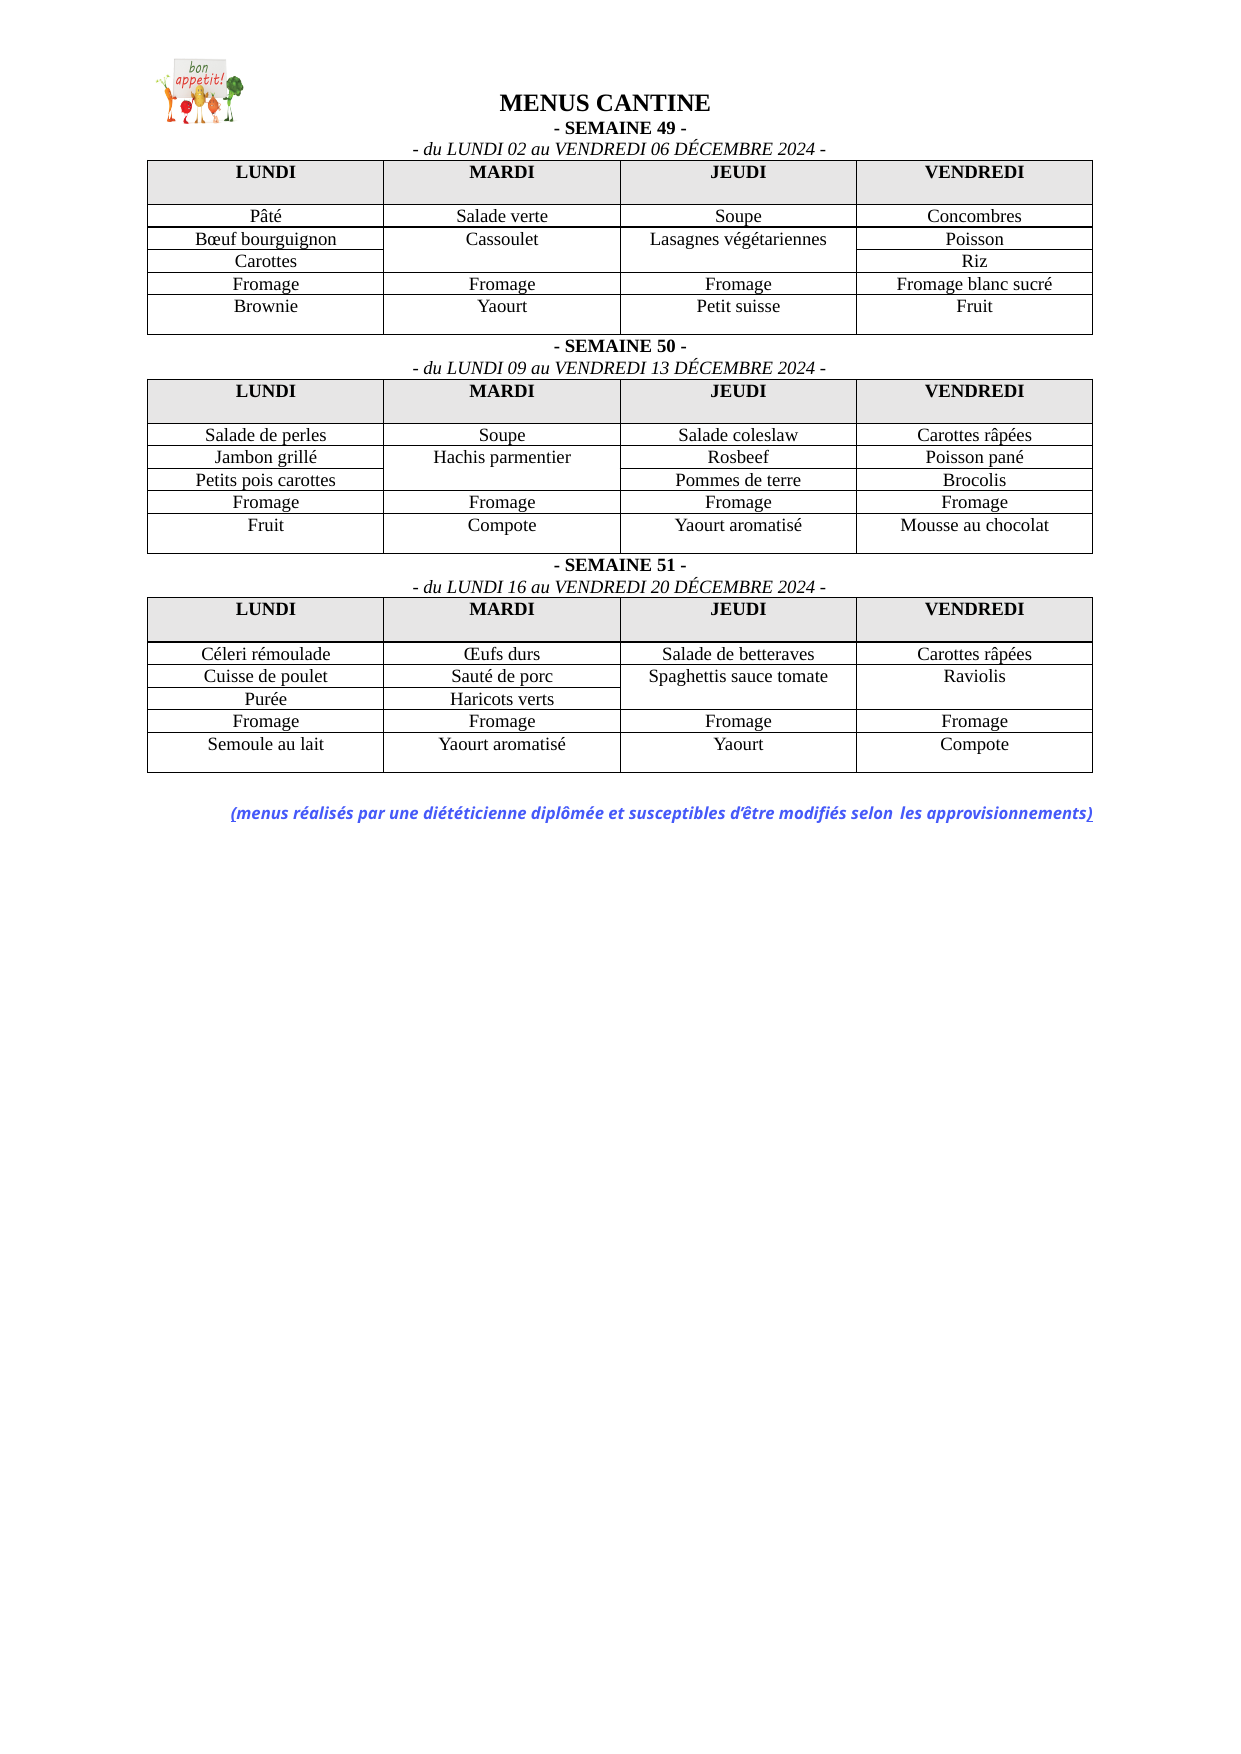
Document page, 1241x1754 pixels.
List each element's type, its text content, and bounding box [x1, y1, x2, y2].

table_cell Mousse au chocolat [857, 514, 1092, 553]
table_cell Compote [384, 514, 620, 553]
table_header MARDI [384, 161, 620, 204]
table_cell Poisson [857, 228, 1092, 249]
table_cell Purée [148, 688, 383, 709]
table_cell Brownie [148, 295, 383, 334]
text (menus réalisés par une diététicienne diplômée et susceptibles d’être modifiés selon les approvisionnements) [193, 802, 1122, 824]
table_cell Fromage [384, 273, 620, 294]
table_cell Brocolis [857, 469, 1092, 490]
table_header LUNDI [148, 161, 383, 204]
table_cell Hachis parmentier [384, 446, 620, 490]
table_header VENDREDI [857, 161, 1092, 204]
table_cell Pâté [148, 205, 383, 226]
table_cell Petit suisse [621, 295, 856, 334]
table_cell Carottes râpées [857, 643, 1092, 664]
table_header MARDI [384, 380, 620, 423]
table_cell Yaourt [384, 295, 620, 334]
picture [151, 40, 245, 126]
table_cell Salade de betteraves [621, 643, 856, 664]
table_cell Fromage [621, 491, 856, 513]
table_cell Semoule au lait [148, 733, 383, 772]
table_cell Fromage [384, 710, 620, 732]
table_cell Salade de perles [148, 424, 383, 445]
table_cell Poisson pané [857, 446, 1092, 468]
table_header VENDREDI [857, 598, 1092, 641]
table_cell Fromage [857, 710, 1092, 732]
text - SEMAINE 49 - [118, 117, 1122, 138]
text - SEMAINE 50 - [118, 335, 1122, 357]
table_cell Fruit [148, 514, 383, 553]
table_cell Céleri rémoulade [148, 643, 383, 664]
table_cell Spaghettis sauce tomate [621, 665, 856, 709]
table_cell Sauté de porc [384, 665, 620, 687]
table_cell Œufs durs [384, 643, 620, 664]
text MENUS CANTINE [263, 88, 1122, 117]
table_cell Raviolis [857, 665, 1092, 709]
table_cell Yaourt [621, 733, 856, 772]
table_cell Salade coleslaw [621, 424, 856, 445]
table_cell Haricots verts [384, 688, 620, 709]
table_cell Pommes de terre [621, 469, 856, 490]
table_header VENDREDI [857, 380, 1092, 423]
table_cell Salade verte [384, 205, 620, 226]
table_cell Soupe [384, 424, 620, 445]
text - du LUNDI 09 au VENDREDI 13 DÉCEMBRE 2024 - [118, 357, 1122, 378]
table_cell Fromage blanc sucré [857, 273, 1092, 294]
table_cell Fromage [148, 710, 383, 732]
table_cell Fromage [384, 491, 620, 513]
table_cell Cassoulet [384, 228, 620, 272]
table_cell Fromage [621, 273, 856, 294]
text - du LUNDI 02 au VENDREDI 06 DÉCEMBRE 2024 - [118, 138, 1122, 160]
table_cell Fromage [148, 491, 383, 513]
table_cell Carottes râpées [857, 424, 1092, 445]
text - du LUNDI 16 au VENDREDI 20 DÉCEMBRE 2024 - [118, 576, 1122, 597]
table_cell Yaourt aromatisé [621, 514, 856, 553]
table_cell Cuisse de poulet [148, 665, 383, 687]
table_header MARDI [384, 598, 620, 641]
table_cell Soupe [621, 205, 856, 226]
table_header LUNDI [148, 598, 383, 641]
table_cell Fromage [148, 273, 383, 294]
table_cell Carottes [148, 250, 383, 272]
table_cell Fromage [857, 491, 1092, 513]
table_cell Yaourt aromatisé [384, 733, 620, 772]
table_cell Jambon grillé [148, 446, 383, 468]
table_cell Lasagnes végétariennes [621, 228, 856, 272]
table_cell Riz [857, 250, 1092, 272]
table_header JEUDI [621, 380, 856, 423]
table_cell Concombres [857, 205, 1092, 226]
text - SEMAINE 51 - [118, 554, 1122, 576]
table_cell Petits pois carottes [148, 469, 383, 490]
table_cell Compote [857, 733, 1092, 772]
table_cell Bœuf bourguignon [148, 228, 383, 249]
table_header JEUDI [621, 161, 856, 204]
table_cell Rosbeef [621, 446, 856, 468]
table_header JEUDI [621, 598, 856, 641]
table_cell Fromage [621, 710, 856, 732]
table_header LUNDI [148, 380, 383, 423]
table_cell Fruit [857, 295, 1092, 334]
